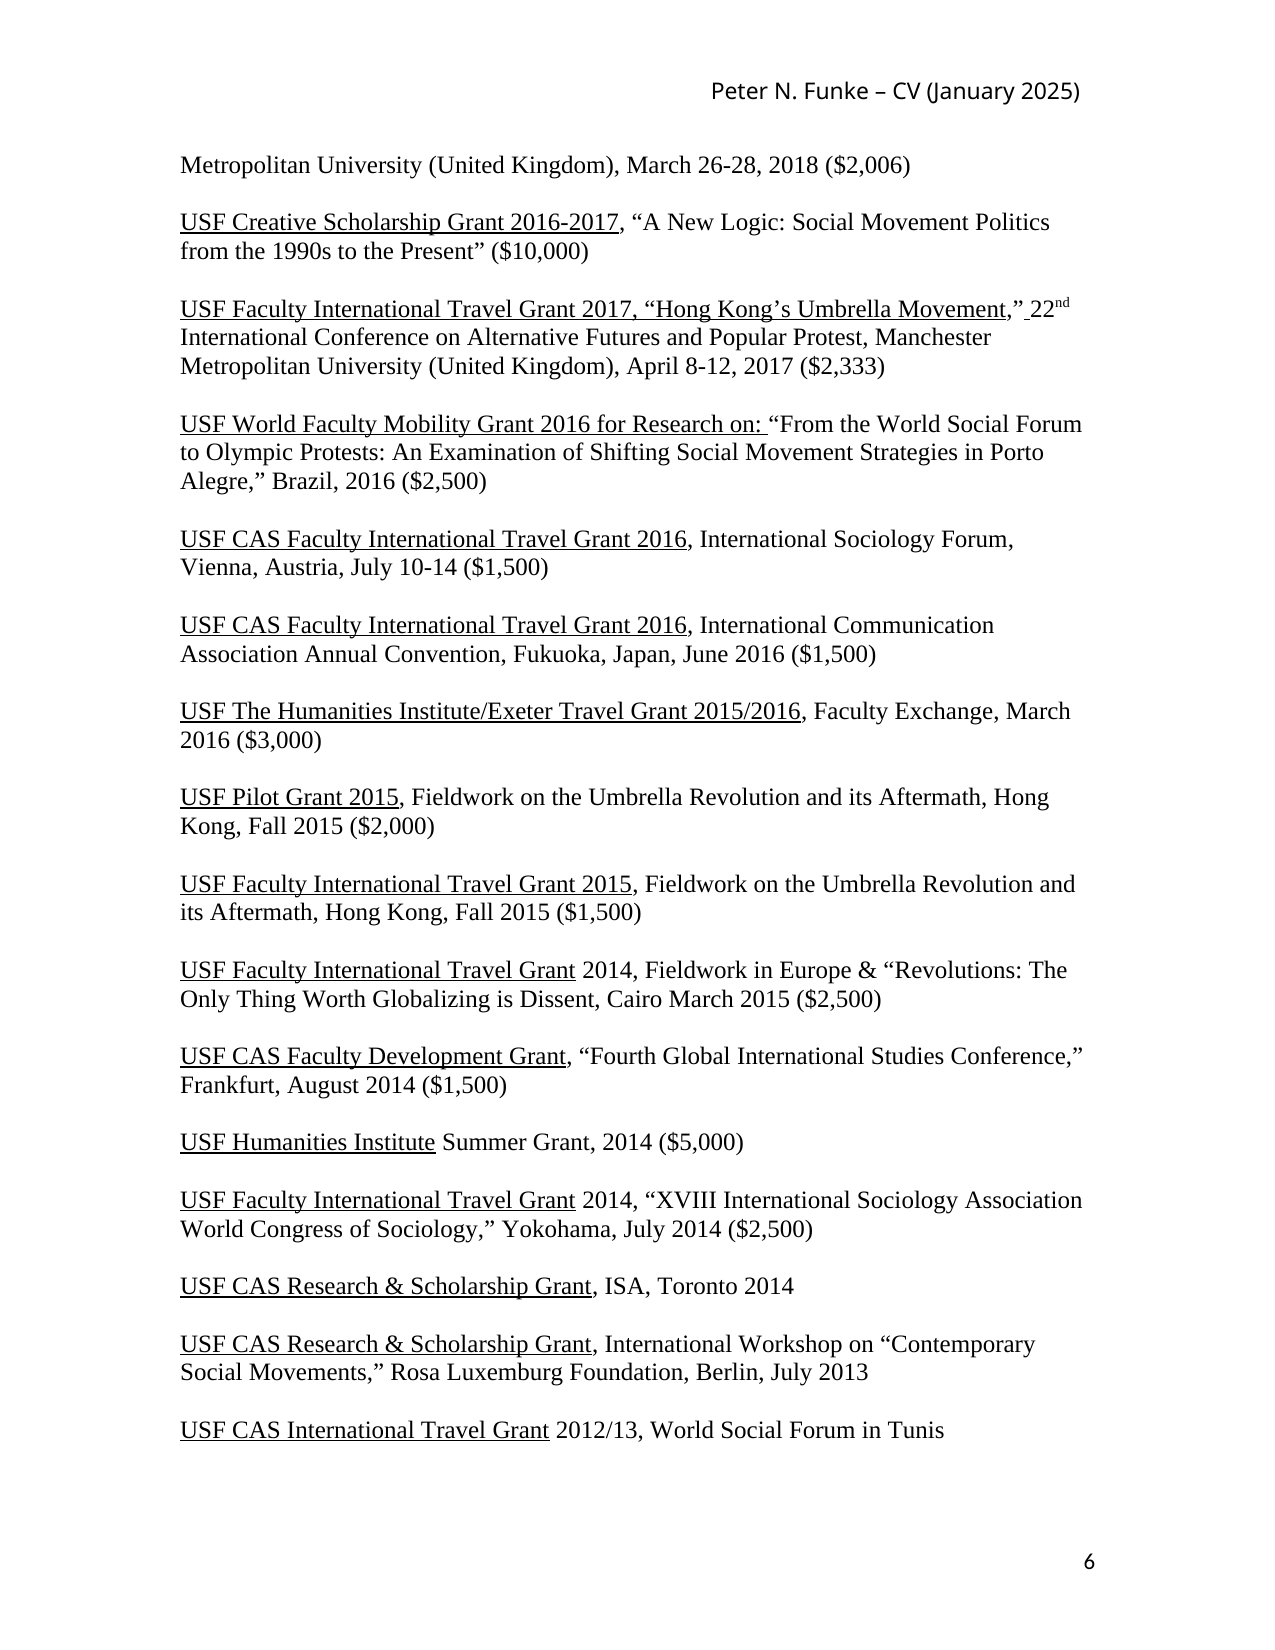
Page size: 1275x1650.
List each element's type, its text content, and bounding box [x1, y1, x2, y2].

text USF The Humanities Institute/Exeter Travel Grant 2015/2016, Faculty Exchange, March 2016 ($3,000) [180, 696, 1095, 754]
text USF CAS International Travel Grant 2012/13, World Social Forum in Tunis [180, 1415, 1095, 1444]
text USF Pilot Grant 2015, Fieldwork on the Umbrella Revolution and its Aftermath, Hong Kong, Fall 2015 ($2,000) [180, 782, 1095, 840]
text USF CAS Faculty International Travel Grant 2016, International Communication Association Annual Convention, Fukuoka, Japan, June 2016 ($1,500) [180, 610, 1095, 667]
text USF Humanities Institute Summer Grant, 2014 ($5,000) [180, 1127, 1095, 1156]
text USF Faculty International Travel Grant 2017, “Hong Kong’s Umbrella Movement,” 22nd International Conference on Alternative Futures and Popular Protest, Manchester Metropolitan University (United Kingdom), April 8-12, 2017 ($2,333) [180, 294, 1095, 380]
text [180, 150, 1095, 179]
text USF CAS Faculty Development Grant, “Fourth Global International Studies Conference,” Frankfurt, August 2014 ($1,500) [180, 1041, 1095, 1099]
text USF CAS Research & Scholarship Grant, ISA, Toronto 2014 [180, 1271, 1095, 1300]
text USF Faculty International Travel Grant 2014, “XVIII International Sociology Association World Congress of Sociology,” Yokohama, July 2014 ($2,500) [180, 1185, 1095, 1242]
text USF CAS Faculty International Travel Grant 2016, International Sociology Forum, Vienna, Austria, July 10-14 ($1,500) [180, 524, 1095, 581]
text USF Faculty International Travel Grant 2015, Fieldwork on the Umbrella Revolution and its Aftermath, Hong Kong, Fall 2015 ($1,500) [180, 869, 1095, 926]
text USF Faculty International Travel Grant 2014, Fieldwork in Europe & “Revolutions: The Only Thing Worth Globalizing is Dissent, Cairo March 2015 ($2,500) [180, 955, 1095, 1012]
text USF World Faculty Mobility Grant 2016 for Research on: “From the World Social Forum to Olympic Protests: An Examination of Shifting Social Movement Strategies in Porto Alegre,” Brazil, 2016 ($2,500) [180, 409, 1095, 495]
text USF CAS Research & Scholarship Grant, International Workshop on “Contemporary Social Movements,” Rosa Luxemburg Foundation, Berlin, July 2013 [180, 1329, 1095, 1386]
text USF Creative Scholarship Grant 2016-2017, “A New Logic: Social Movement Politics from the 1990s to the Present” ($10,000) [180, 207, 1095, 265]
